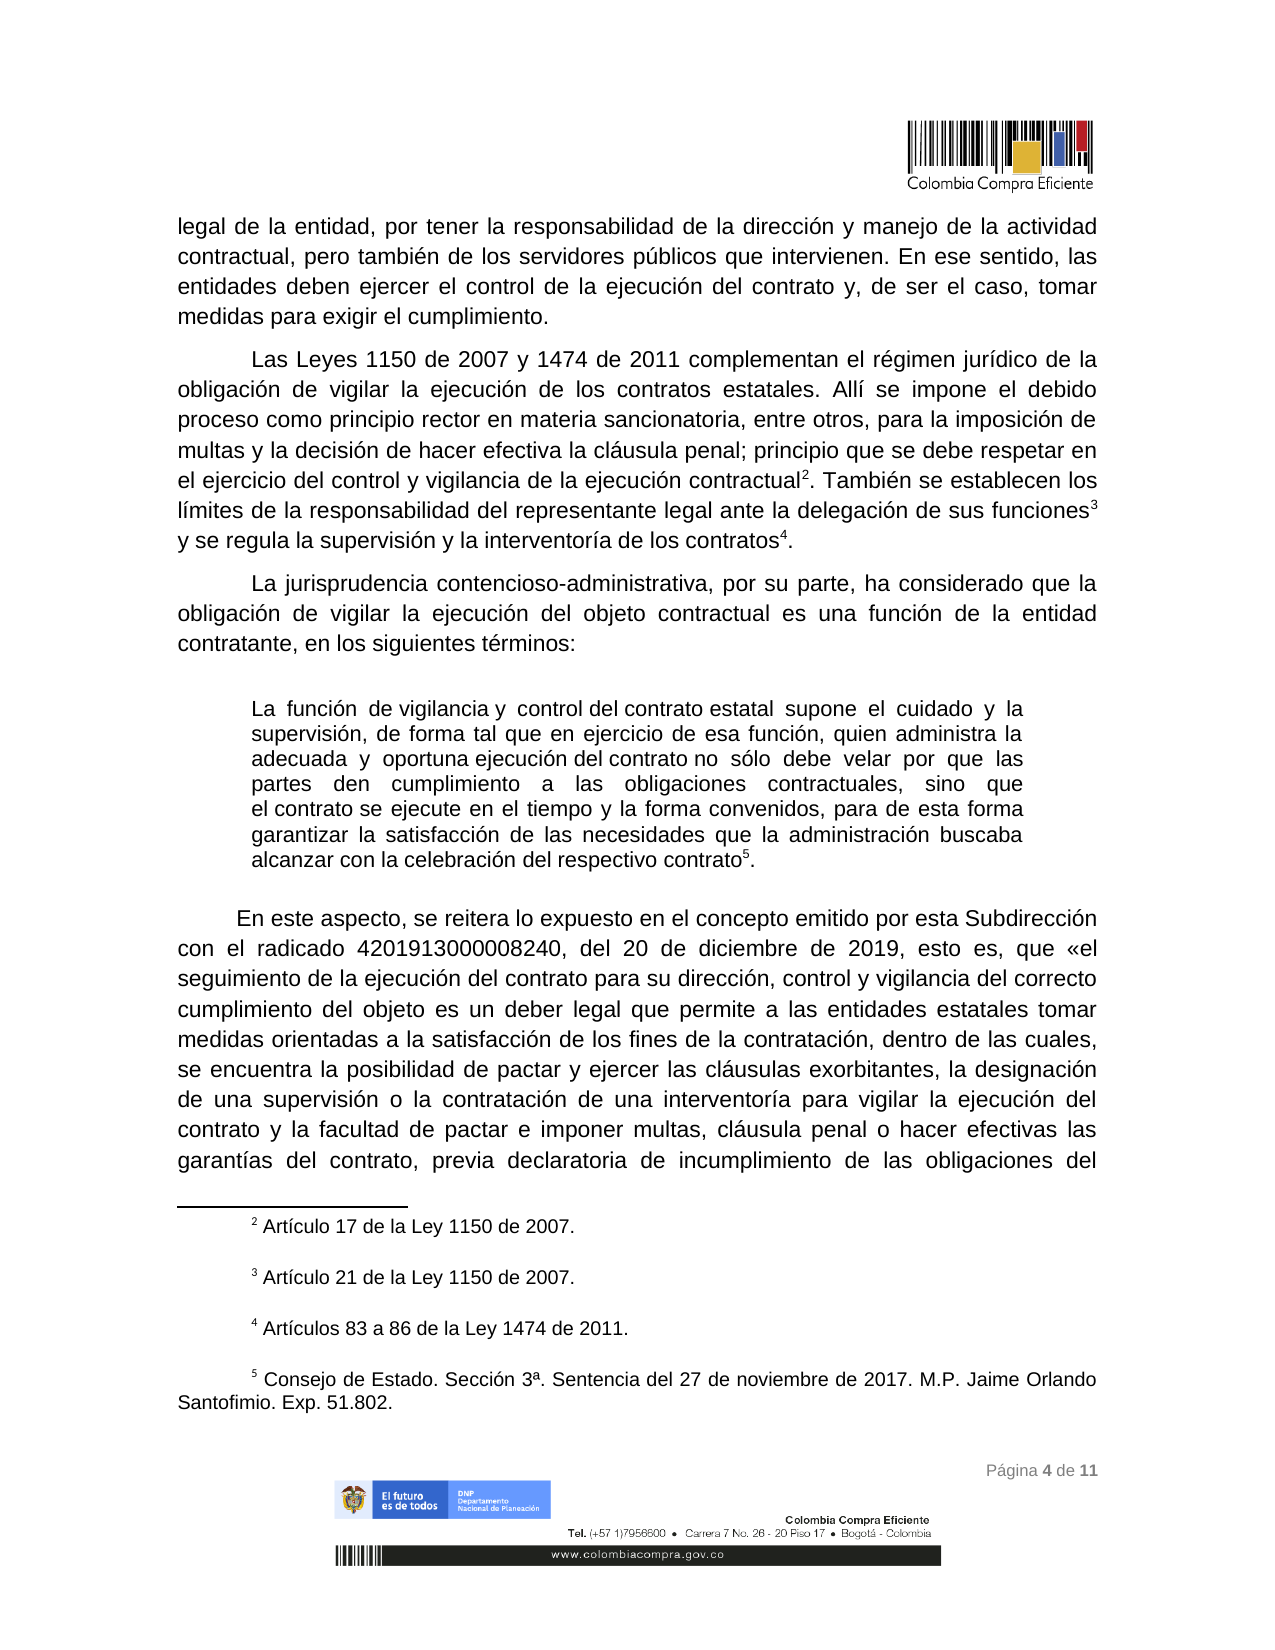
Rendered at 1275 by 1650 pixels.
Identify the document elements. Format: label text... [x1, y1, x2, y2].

text La función de vigilancia y control del contrato estatal supone el cuidado y la supervisión, de forma tal que en ejercicio de esa función, quien administra la adecuada y oportuna ejecución del contrato no sólo debe velar por que las partes den cumplimiento a las obligaciones contractuales, sino que el contrato se ejecute en el tiempo y la forma convenidos, para de esta forma garantizar la satisfacción de las necesidades que la administración buscaba alcanzar con la celebración del respectivo contrato. [251, 696, 1024, 872]
text Las Leyes 1150 de 2007 y 1474 de 2011 complementan el régimen jurídico de la obligación de vigilar la ejecución de los contratos estatales. Allí se impone el debido proceso como principio rector en materia sancionatoria, entre otros, para la imposición de multas y la decisión de hacer efectiva la cláusula penal; principio que se debe respetar en el ejercicio del control y vigilancia de la ejecución contractual. También se establecen los límites de la responsabilidad del representante legal ante la delegación de sus funciones y se regula la supervisión y la interventoría de los contratos. [177, 346, 1098, 553]
text La jurisprudencia contencioso-administrativa, por su parte, ha considerado que la obligación de vigilar la ejecución del objeto contractual es una función de la entidad contratante, en los siguientes términos: [177, 570, 1098, 657]
picture [334, 1480, 942, 1566]
picture [899, 114, 1099, 196]
